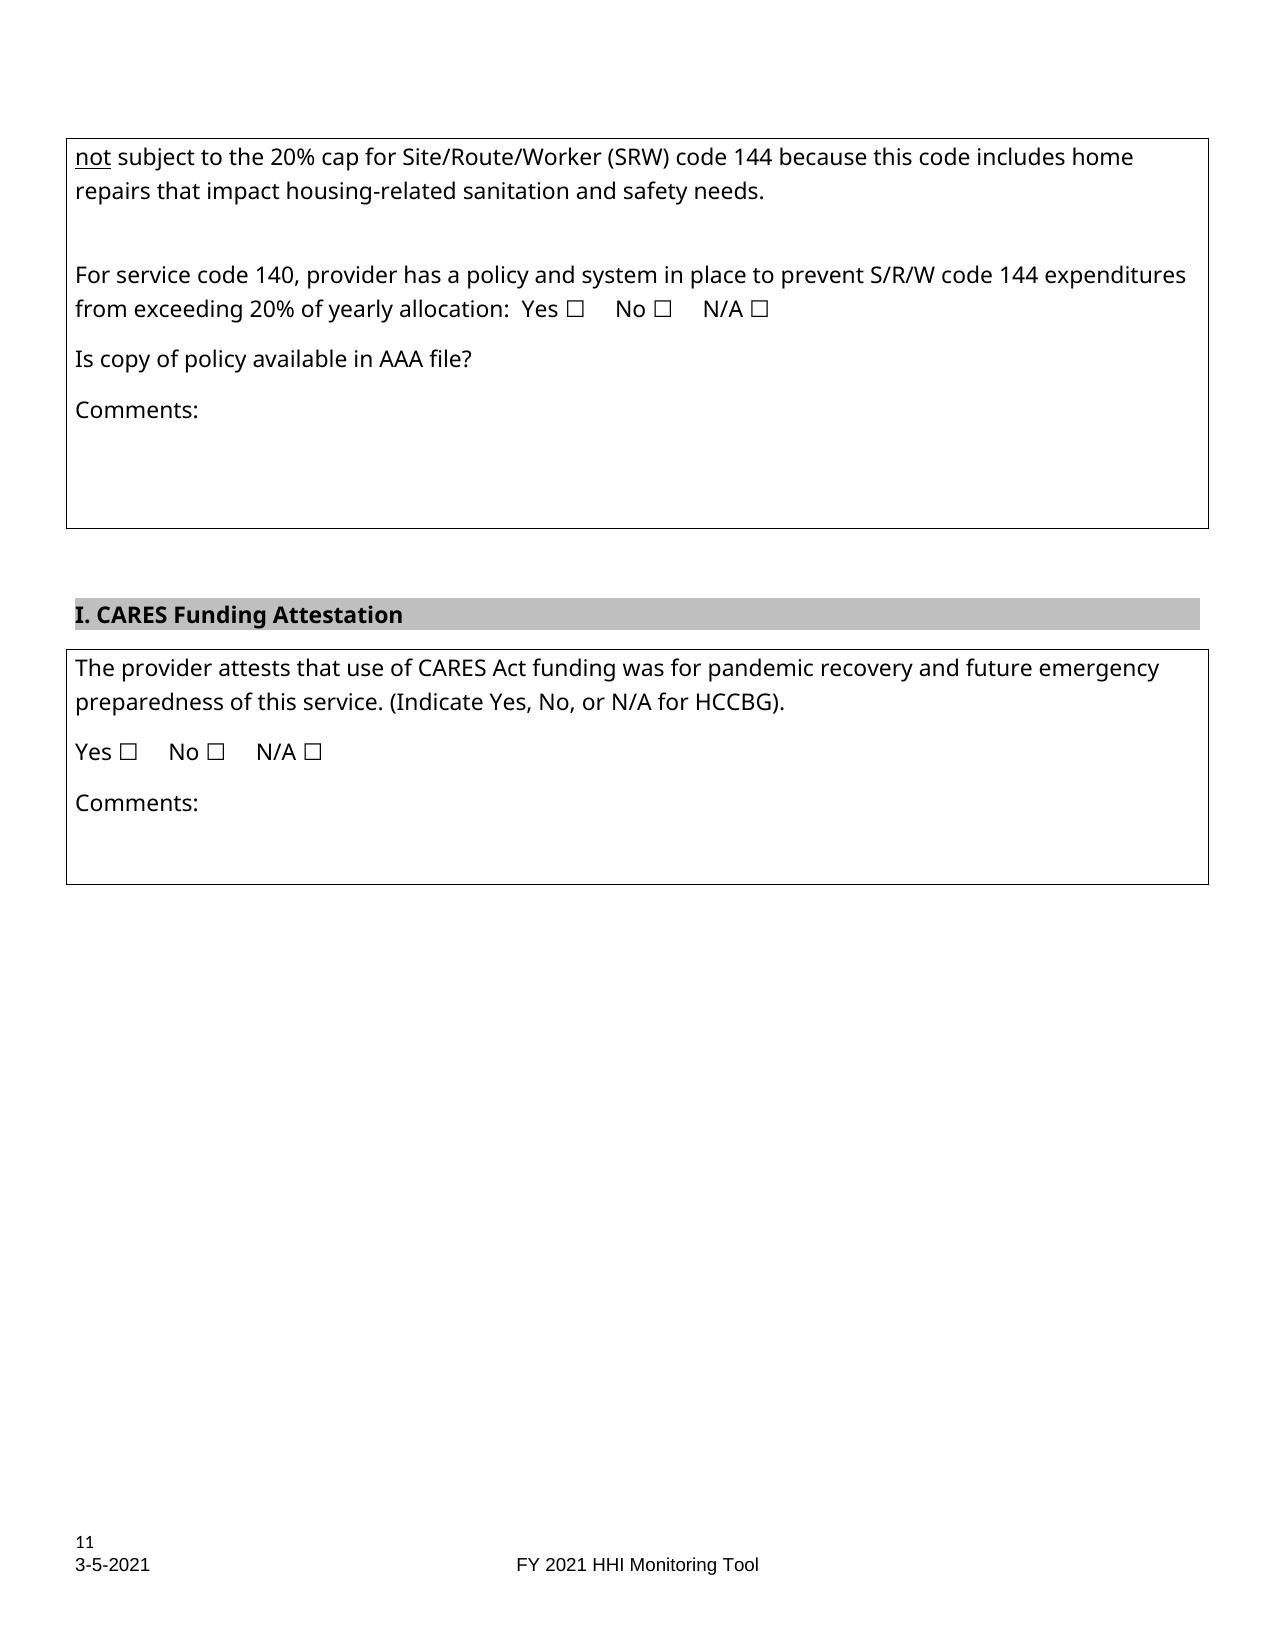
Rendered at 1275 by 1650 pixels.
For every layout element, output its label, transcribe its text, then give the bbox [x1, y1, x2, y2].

text Is copy of policy available in AAA file? [67, 340, 1208, 374]
text Comments: [67, 783, 1208, 884]
text Yes No N/A [67, 733, 1208, 767]
text Comments: [67, 391, 1208, 425]
text For service code 140, provider has a policy and system in place to prevent S/R/W code 144 expenditures from exceeding 20% of yearly allocation: Yes No N/A [67, 222, 1208, 324]
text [67, 139, 1208, 206]
text The provider attests that use of CARES Act funding was for pandemic recovery and future emergency preparedness of this service. (Indicate Yes, No, or N/A for HCCBG). [67, 650, 1208, 717]
text I. CARES Funding Attestation [75, 598, 1200, 630]
